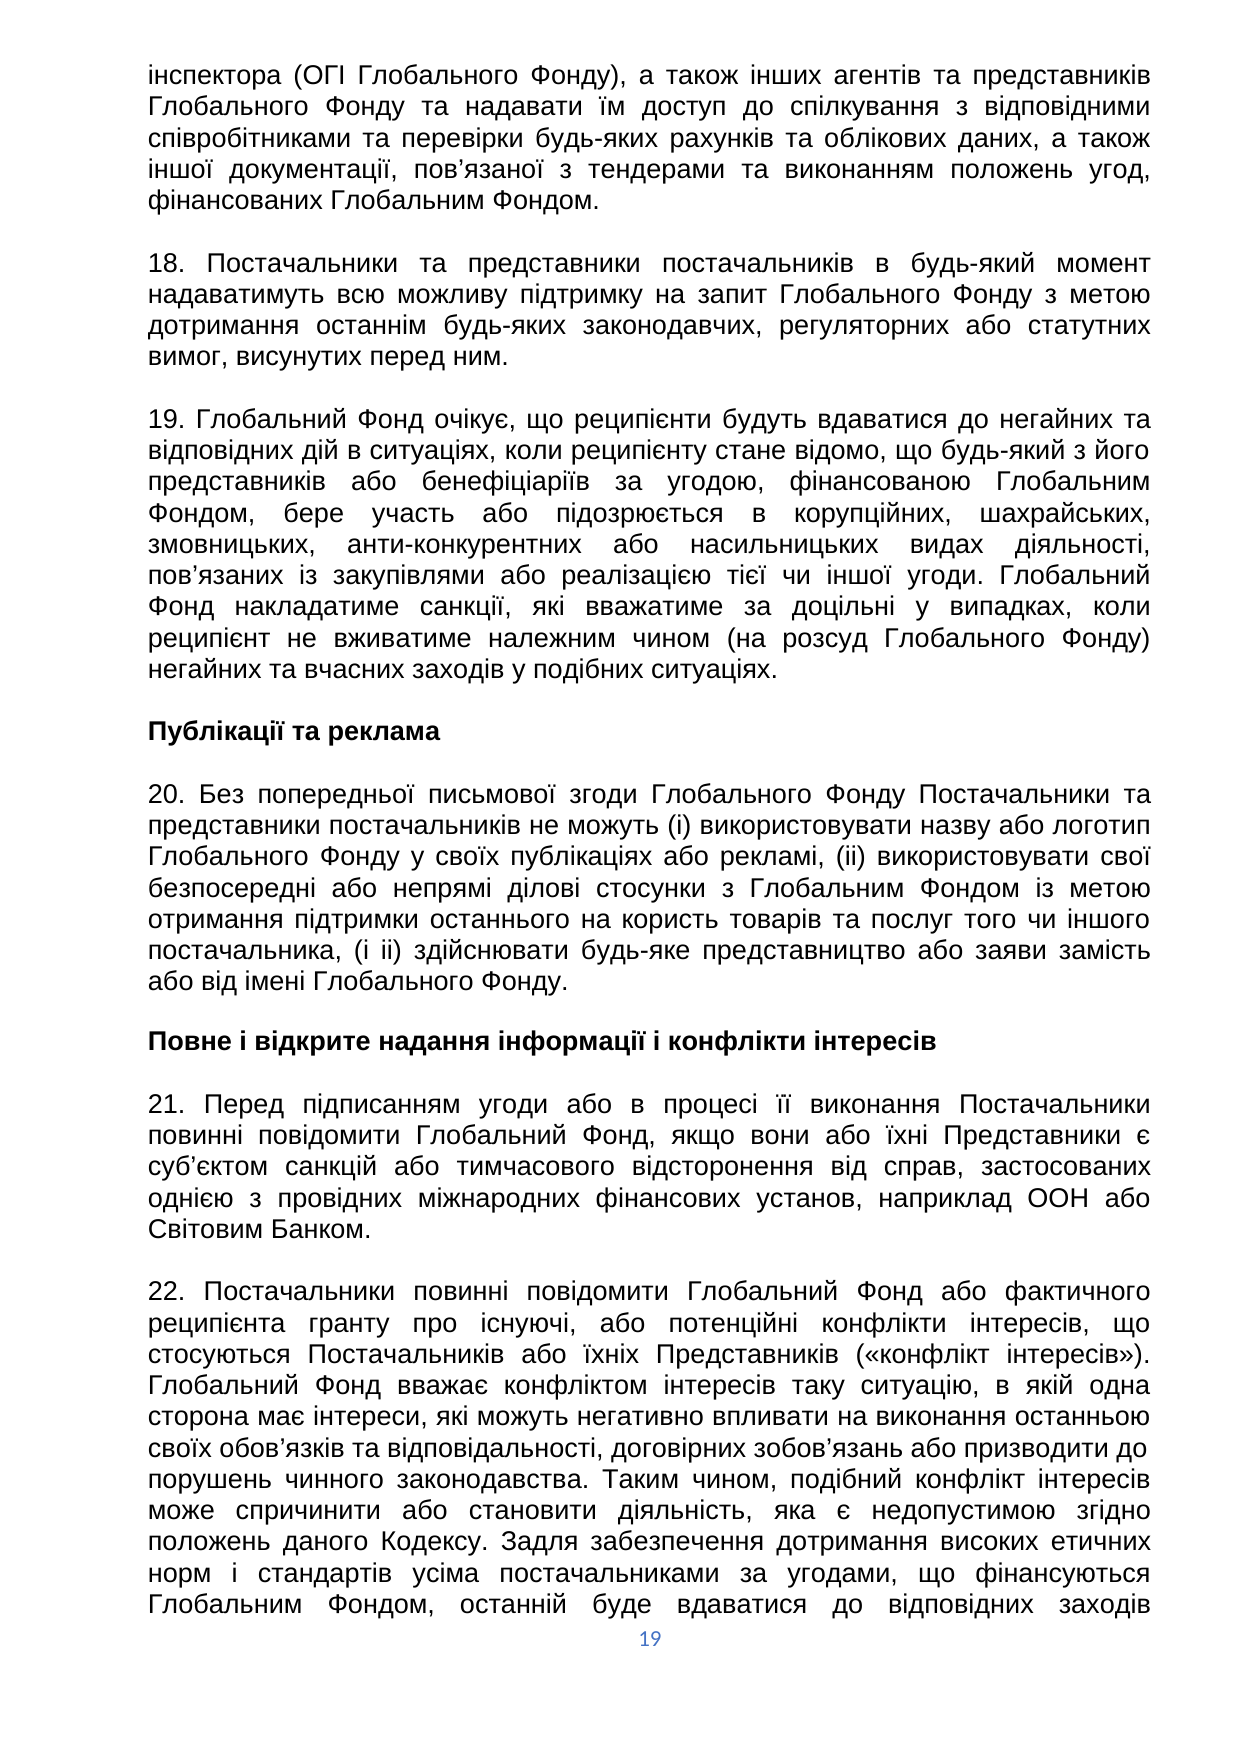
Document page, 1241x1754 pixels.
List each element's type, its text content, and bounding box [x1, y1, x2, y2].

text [148, 59, 1152, 215]
text Повне і відкрите надання інформації і конфлікти інтересів [148, 1025, 1152, 1057]
text 22. Постачальники повинні повідомити Глобальний Фонд або фактичного реципієнта гранту про існуючі, або потенційні конфлікти інтересів, що стосуються Постачальників або їхніх Представників («конфлікт інтересів»). Глобальний Фонд вважає конфліктом інтересів таку ситуацію, в якій одна сторона має інтереси, які можуть негативно впливати на виконання останньою своїх обов’язків та відповідальності, договірних зобов’язань або призводити до [148, 1275, 1152, 1463]
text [148, 1463, 1152, 1619]
text Публікації та реклама [148, 715, 1152, 747]
text 18. Постачальники та представники постачальників в будь-який момент надаватимуть всю можливу підтримку на запит Глобального Фонду з метою дотримання останнім будь-яких законодавчих, регуляторних або статутних вимог, висунутих перед ним. [148, 247, 1152, 372]
text 19. Глобальний Фонд очікує, що реципієнти будуть вдаватися до негайних та відповідних дій в ситуаціях, коли реципієнту стане відомо, що будь-який з його представників або бенефіціаріїв за угодою, фінансованою Глобальним Фондом, бере участь або підозрюється в корупційних, шахрайських, змовницьких, анти-конкурентних або насильницьких видах діяльності, пов’язаних із закупівлями або реалізацією тієї чи іншої угоди. Глобальний Фонд накладатиме санкції, які вважатиме за доцільні у випадках, коли реципієнт не вживатиме належним чином (на розсуд Глобального Фонду) негайних та вчасних заходів у подібних ситуаціях. [148, 403, 1152, 684]
text 20. Без попередньої письмової згоди Глобального Фонду Постачальники та представники постачальників не можуть (i) використовувати назву або логотип Глобального Фонду у своїх публікаціях або рекламі, (ii) використовувати свої безпосередні або непрямі ділові стосунки з Глобальним Фондом із метою отримання підтримки останнього на користь товарів та послуг того чи іншого постачальника, (i ii) здійснювати будь-яке представництво або заяви замість або від імені Глобального Фонду. [148, 778, 1152, 997]
text 21. Перед підписанням угоди або в процесі її виконання Постачальники повинні повідомити Глобальний Фонд, якщо вони або їхні Представники є суб’єктом санкцій або тимчасового відсторонення від справ, застосованих однією з провідних міжнародних фінансових установ, наприклад ООН або Світовим Банком. [148, 1088, 1152, 1244]
